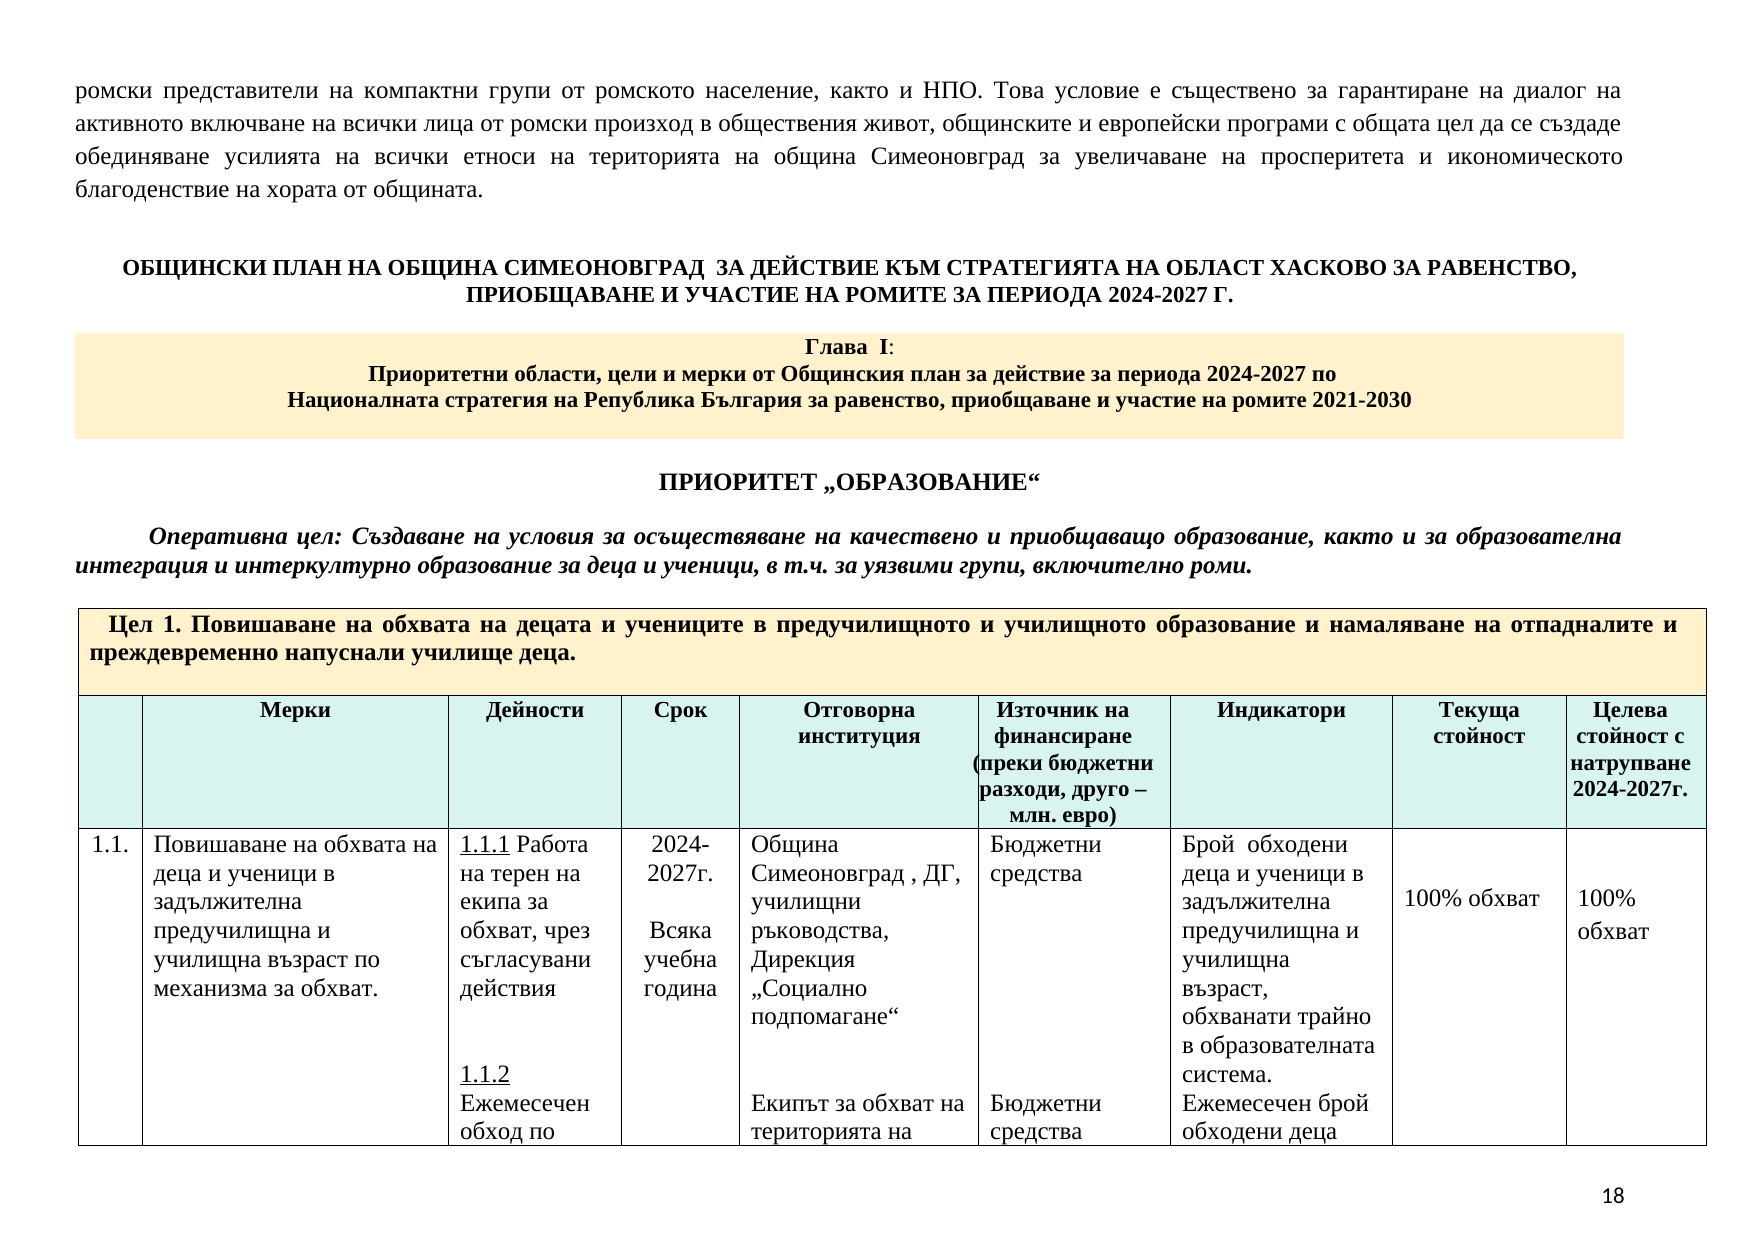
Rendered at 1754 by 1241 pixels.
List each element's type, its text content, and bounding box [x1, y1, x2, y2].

table_cell Мерки [143, 696, 448, 828]
table_cell Отговорна институция [740, 696, 978, 828]
table_cell Текуща стойност [1393, 696, 1566, 828]
table_cell Дейности [449, 696, 621, 828]
text Националната стратегия на Република България за равенство, приобщаване и участие на ромите 2021-2030 [75, 386, 1624, 412]
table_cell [740, 829, 978, 1145]
table_cell Срок [622, 696, 739, 828]
table_cell 1.1. [79, 829, 142, 1145]
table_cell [449, 829, 621, 1145]
text Глава I: [75, 333, 1624, 360]
text Приоритетни области, цели и мерки от Общинския план за действие за периода 2024-2027 по [75, 360, 1624, 386]
text ПРИОРИТЕТ „ОБРАЗОВАНИЕ“ [75, 467, 1624, 496]
text Оперативна цел: Създаване на условия за осъществяване на качествено и приобщаващо образование, както и за образователна интеграция и интеркултурно образование за деца и ученици, в т.ч. за уязвими групи, включително роми. [75, 521, 1624, 579]
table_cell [622, 829, 739, 1145]
table_header Цел 1. Повишаване на обхвата на децата и учениците в предучилищното и училищното образование и намаляване на отпадналите и преждевременно напуснали училище деца. [79, 609, 1706, 695]
table_cell Източник на финансиране (преки бюджетни разходи, друго – млн. евро) [979, 696, 1170, 828]
table_cell 100% обхват [1393, 829, 1566, 1145]
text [75, 75, 1624, 203]
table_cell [143, 829, 448, 1145]
table_cell [79, 696, 142, 828]
table_cell 100% обхват [1567, 829, 1706, 1145]
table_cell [979, 829, 1170, 1145]
text ОБЩИНСКИ ПЛАН НА ОБЩИНА СИМЕОНОВГРАД ЗА ДЕЙСТВИЕ КЪМ СТРАТЕГИЯТА НА ОБЛАСТ ХАСКОВО ЗА РАВЕНСТВО, ПРИОБЩАВАНЕ И УЧАСТИЕ НА РОМИТЕ ЗА ПЕРИОДА 2024-2027 Г. [75, 254, 1624, 307]
table_cell Целева стойност с натрупване 2024-2027г. [1567, 696, 1706, 828]
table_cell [1171, 829, 1392, 1145]
table_cell Индикатори [1171, 696, 1392, 828]
